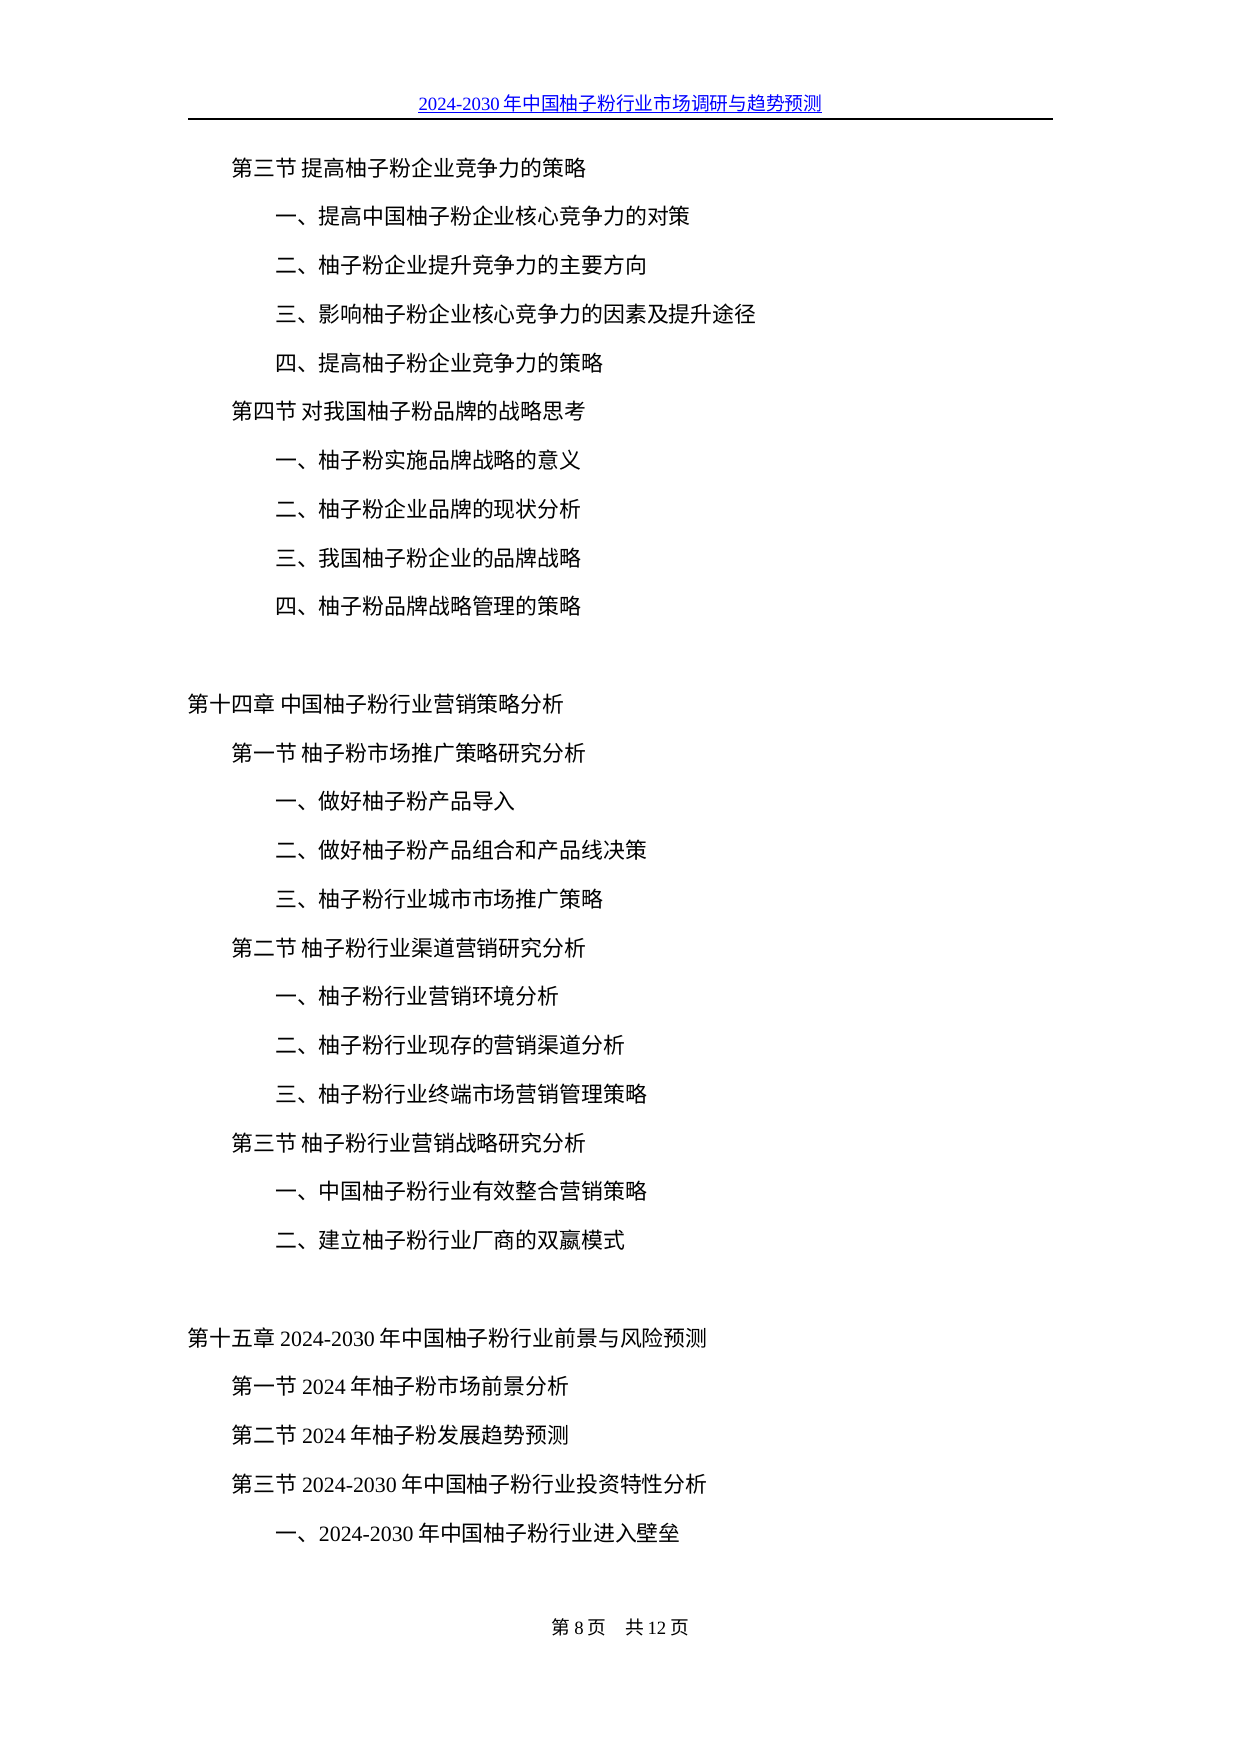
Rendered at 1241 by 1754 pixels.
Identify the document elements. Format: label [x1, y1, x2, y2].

text [187, 150, 1053, 1548]
